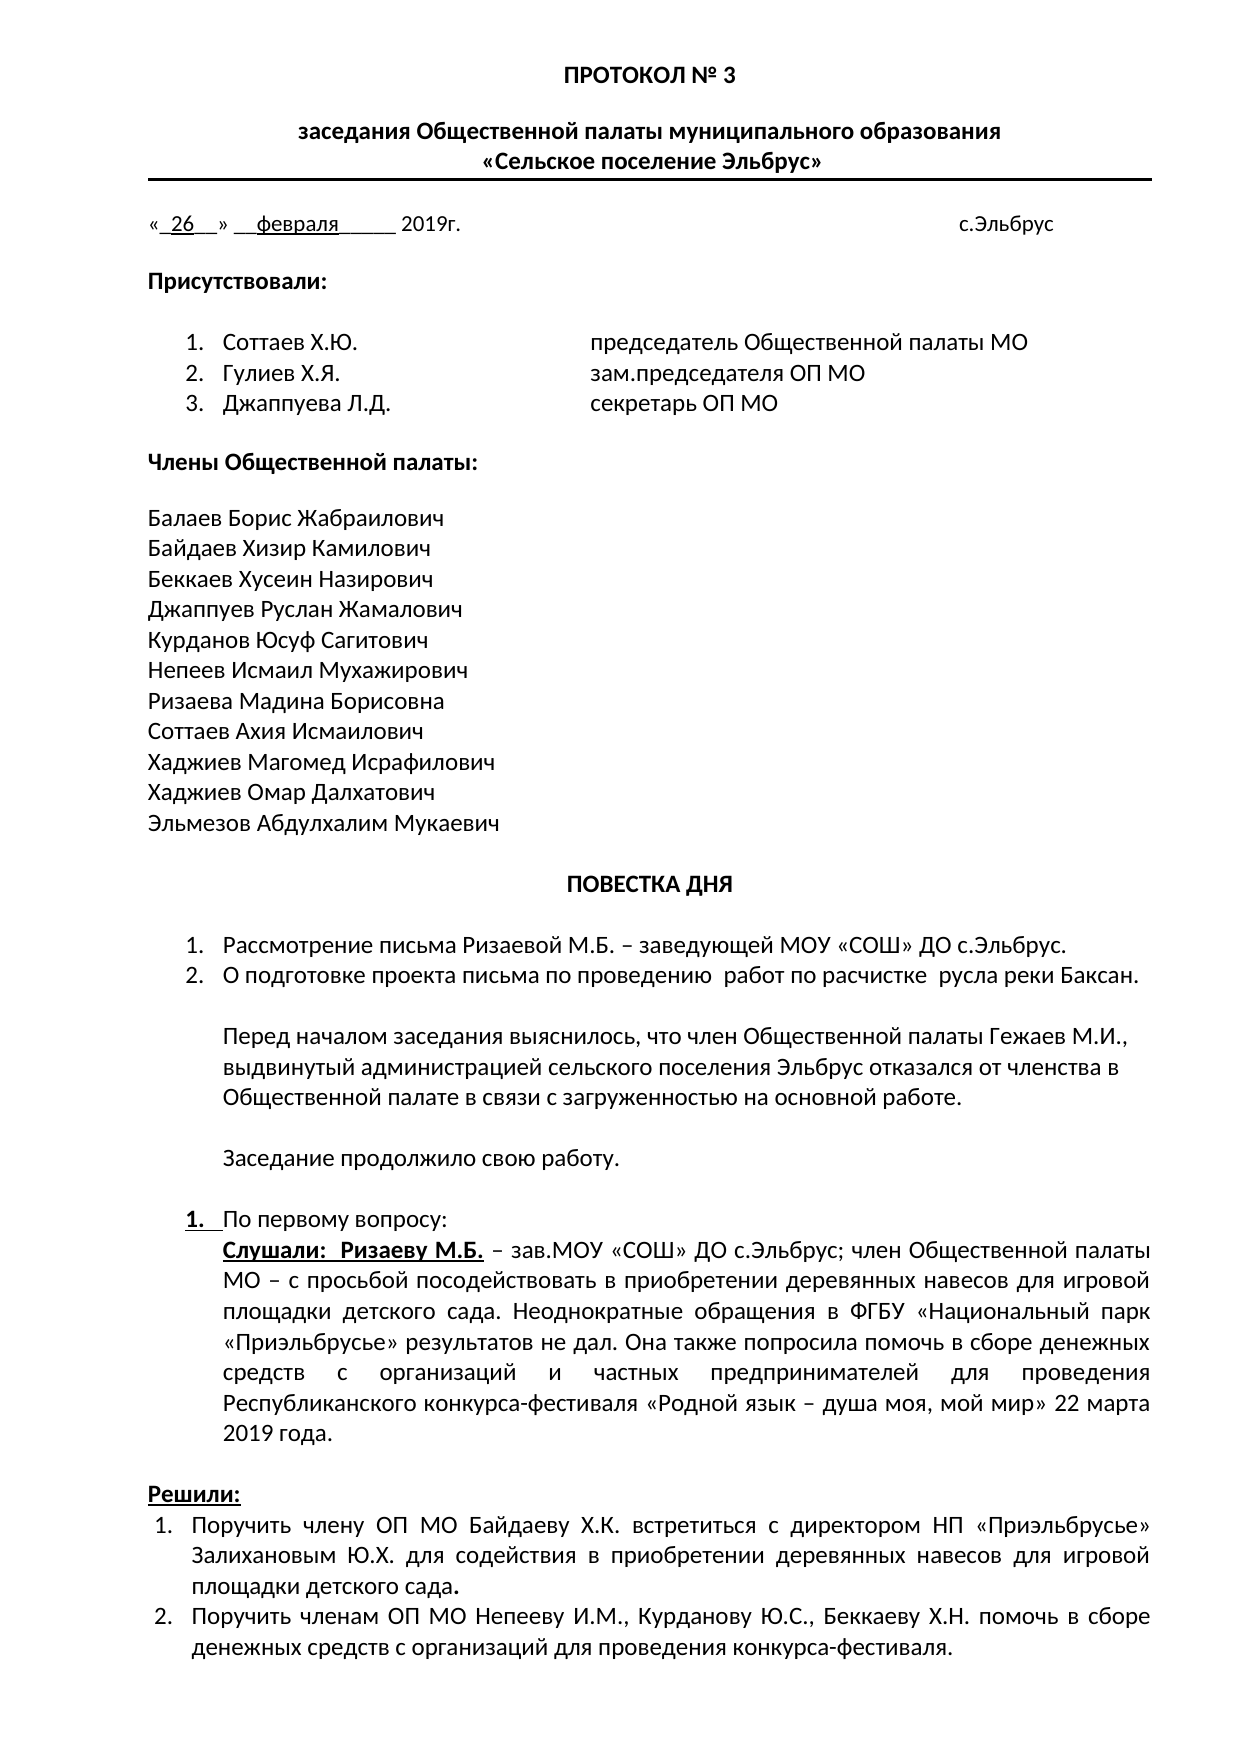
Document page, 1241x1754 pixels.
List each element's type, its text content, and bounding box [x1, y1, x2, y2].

list Рассмотрение письма Ризаевой М.Б. – заведующей МОУ «СОШ» ДО с.Эльбрус. [185, 929, 1152, 959]
text Джаппуев Руслан Жамалович [148, 593, 1152, 624]
text Соттаев Ахия Исмаилович [148, 715, 1152, 746]
list Поручить члену ОП МО Байдаеву Х.К. встретиться с директором НП «Приэльбрусье» Залихановым Ю.Х. для содействия в приобретении деревянных навесов для игровой площадки детского сада. [154, 1509, 1152, 1600]
list О подготовке проекта письма по проведению работ по расчистке русла реки Баксан. [185, 959, 1152, 990]
text Хаджиев Омар Далхатович [148, 776, 1152, 807]
text Заседание продолжило свою работу. [223, 1143, 1152, 1173]
list Джаппуева Л.Д. секретарь ОП МО [185, 387, 1152, 418]
text Эльмезов Абдулхалим Мукаевич [148, 807, 1152, 837]
text Непеев Исмаил Мухажирович [148, 654, 1152, 685]
text «_26__» __февраля_____ 2019г. с.Эльбрус [148, 209, 1152, 237]
text Байдаев Хизир Камилович [148, 532, 1152, 563]
text Присутствовали: [148, 265, 1152, 296]
text «Сельское поселение Эльбрус» [148, 145, 1152, 178]
text заседания Общественной палаты муниципального образования [148, 115, 1152, 145]
text Члены Общественной палаты: [148, 446, 1152, 476]
text Курданов Юсуф Сагитович [148, 624, 1152, 654]
list Поручить членам ОП МО Непееву И.М., Курданову Ю.С., Беккаеву Х.Н. помочь в сборе денежных средств с организаций для проведения конкурса-фестиваля. [154, 1600, 1152, 1661]
text Перед началом заседания выяснилось, что член Общественной палаты Гежаев М.И., выдвинутый администрацией сельского поселения Эльбрус отказался от членства в Общественной палате в связи с загруженностью на основной работе. [223, 1021, 1152, 1112]
text Ризаева Мадина Борисовна [148, 685, 1152, 715]
text Балаев Борис Жабраилович [148, 502, 1152, 532]
list Соттаев Х.Ю. председатель Общественной палаты МО [185, 326, 1152, 357]
text Слушали: Ризаеву М.Б. – зав.МОУ «СОШ» ДО с.Эльбрус; член Общественной палаты МО – с просьбой посодействовать в приобретении деревянных навесов для игровой площадки детского сада. Неоднократные обращения в ФГБУ «Национальный парк «Приэльбрусье» результатов не дал. Она также попросила помочь в сборе денежных средств с организаций и частных предпринимателей для проведения Республиканского конкурса-фестиваля «Родной язык – душа моя, мой мир» 22 марта 2019 года. [223, 1234, 1152, 1448]
text Беккаев Хусеин Назирович [148, 563, 1152, 593]
list Гулиев Х.Я. зам.председателя ОП МО [185, 357, 1152, 387]
text ПОВЕСТКА ДНЯ [148, 868, 1152, 898]
text Хаджиев Магомед Исрафилович [148, 746, 1152, 776]
text Решили: [148, 1478, 1152, 1509]
text ПРОТОКОЛ № 3 [148, 59, 1152, 89]
list По первому вопросу: [185, 1204, 1152, 1234]
